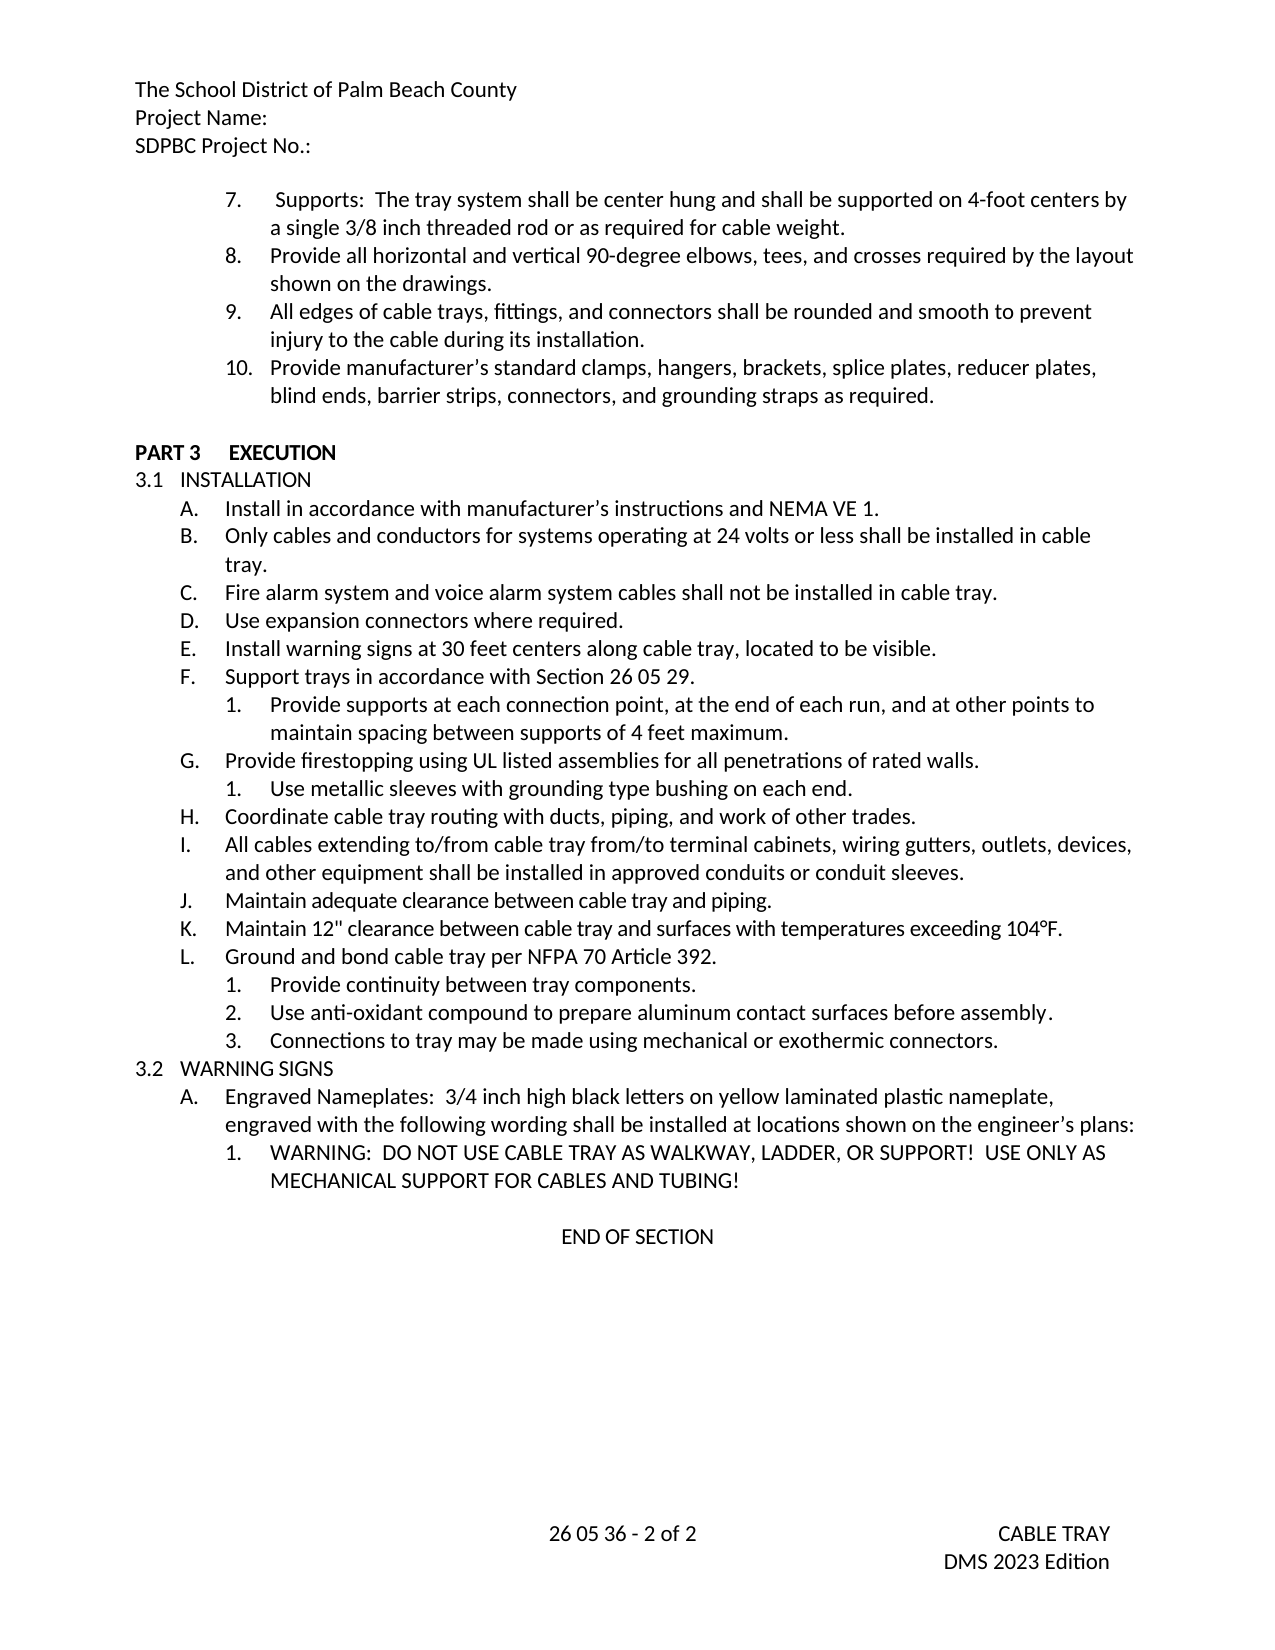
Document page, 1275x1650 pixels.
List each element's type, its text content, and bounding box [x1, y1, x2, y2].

list Provide firestopping using UL listed assemblies for all penetrations of rated walls. [180, 746, 1140, 774]
list Install warning signs at 30 feet centers along cable tray, located to be visible. [180, 634, 1140, 662]
text END OF SECTION [135, 1222, 1140, 1250]
list Maintain adequate clearance between cable tray and piping. [180, 886, 1140, 914]
list Connections to tray may be made using mechanical or exothermic connectors. [225, 1026, 1140, 1054]
list Provide supports at each connection point, at the end of each run, and at other points to maintain spacing between supports of 4 feet maximum. [225, 690, 1140, 746]
list Coordinate cable tray routing with ducts, piping, and work of other trades. [180, 802, 1140, 830]
list Ground and bond cable tray per NFPA 70 Article 392. [180, 942, 1140, 970]
list Use metallic sleeves with grounding type bushing on each end. [225, 774, 1140, 802]
list Support trays in accordance with Section 26 05 29. [180, 662, 1140, 690]
list Provide continuity between tray components. [225, 970, 1140, 998]
list Use expansion connectors where required. [180, 606, 1140, 634]
list WARNING SIGNS [135, 1054, 1140, 1082]
list All edges of cable trays, fittings, and connectors shall be rounded and smooth to prevent injury to the cable during its installation. [225, 297, 1140, 353]
list Supports: The tray system shall be center hung and shall be supported on 4-foot centers by a single 3/8 inch threaded rod or as required for cable weight. [225, 185, 1140, 241]
list WARNING: DO NOT USE CABLE TRAY AS WALKWAY, LADDER, OR SUPPORT! USE ONLY AS MECHANICAL SUPPORT FOR CABLES AND TUBING! [225, 1138, 1140, 1194]
list Engraved Nameplates: 3/4 inch high black letters on yellow laminated plastic nameplate, engraved with the following wording shall be installed at locations shown on the engineer’s plans: [180, 1082, 1140, 1138]
list Install in accordance with manufacturer’s instructions and NEMA VE 1. [180, 494, 1140, 522]
text PART 3 EXECUTION [135, 438, 1140, 466]
list Only cables and conductors for systems operating at 24 volts or less shall be installed in cable tray. [180, 522, 1140, 578]
list Provide all horizontal and vertical 90-degree elbows, tees, and crosses required by the layout shown on the drawings. [225, 241, 1140, 297]
list Provide manufacturer’s standard clamps, hangers, brackets, splice plates, reducer plates, blind ends, barrier strips, connectors, and grounding straps as required. [225, 353, 1140, 409]
list All cables extending to/from cable tray from/to terminal cabinets, wiring gutters, outlets, devices, and other equipment shall be installed in approved conduits or conduit sleeves. [180, 830, 1140, 886]
list Use anti-oxidant compound to prepare aluminum contact surfaces before assembly. [225, 998, 1140, 1026]
list Maintain 12" clearance between cable tray and surfaces with temperatures exceeding 104°F. [180, 914, 1140, 942]
list Fire alarm system and voice alarm system cables shall not be installed in cable tray. [180, 578, 1140, 606]
list INSTALLATION [135, 466, 1140, 494]
